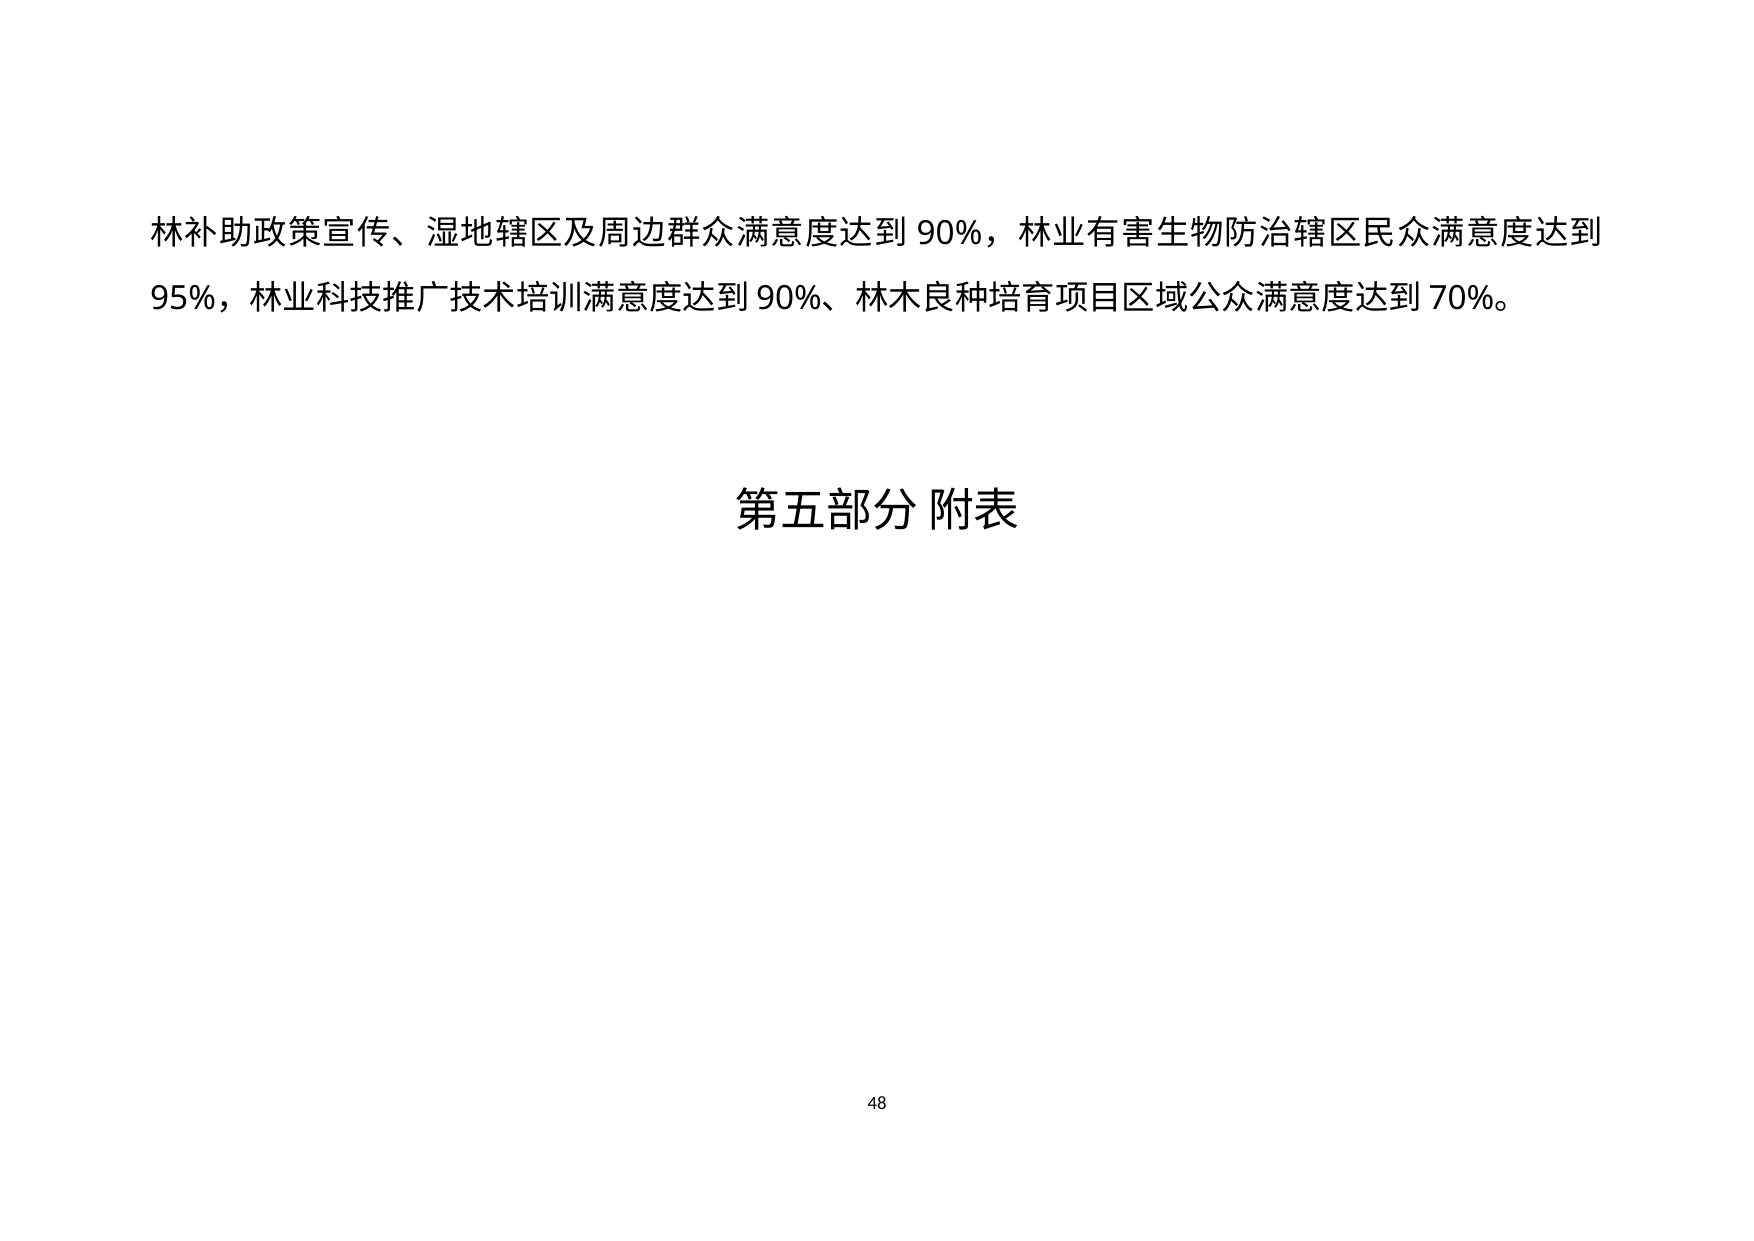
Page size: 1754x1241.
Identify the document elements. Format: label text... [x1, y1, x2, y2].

text 第五部分 附表 [150, 458, 1604, 555]
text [150, 198, 1604, 328]
